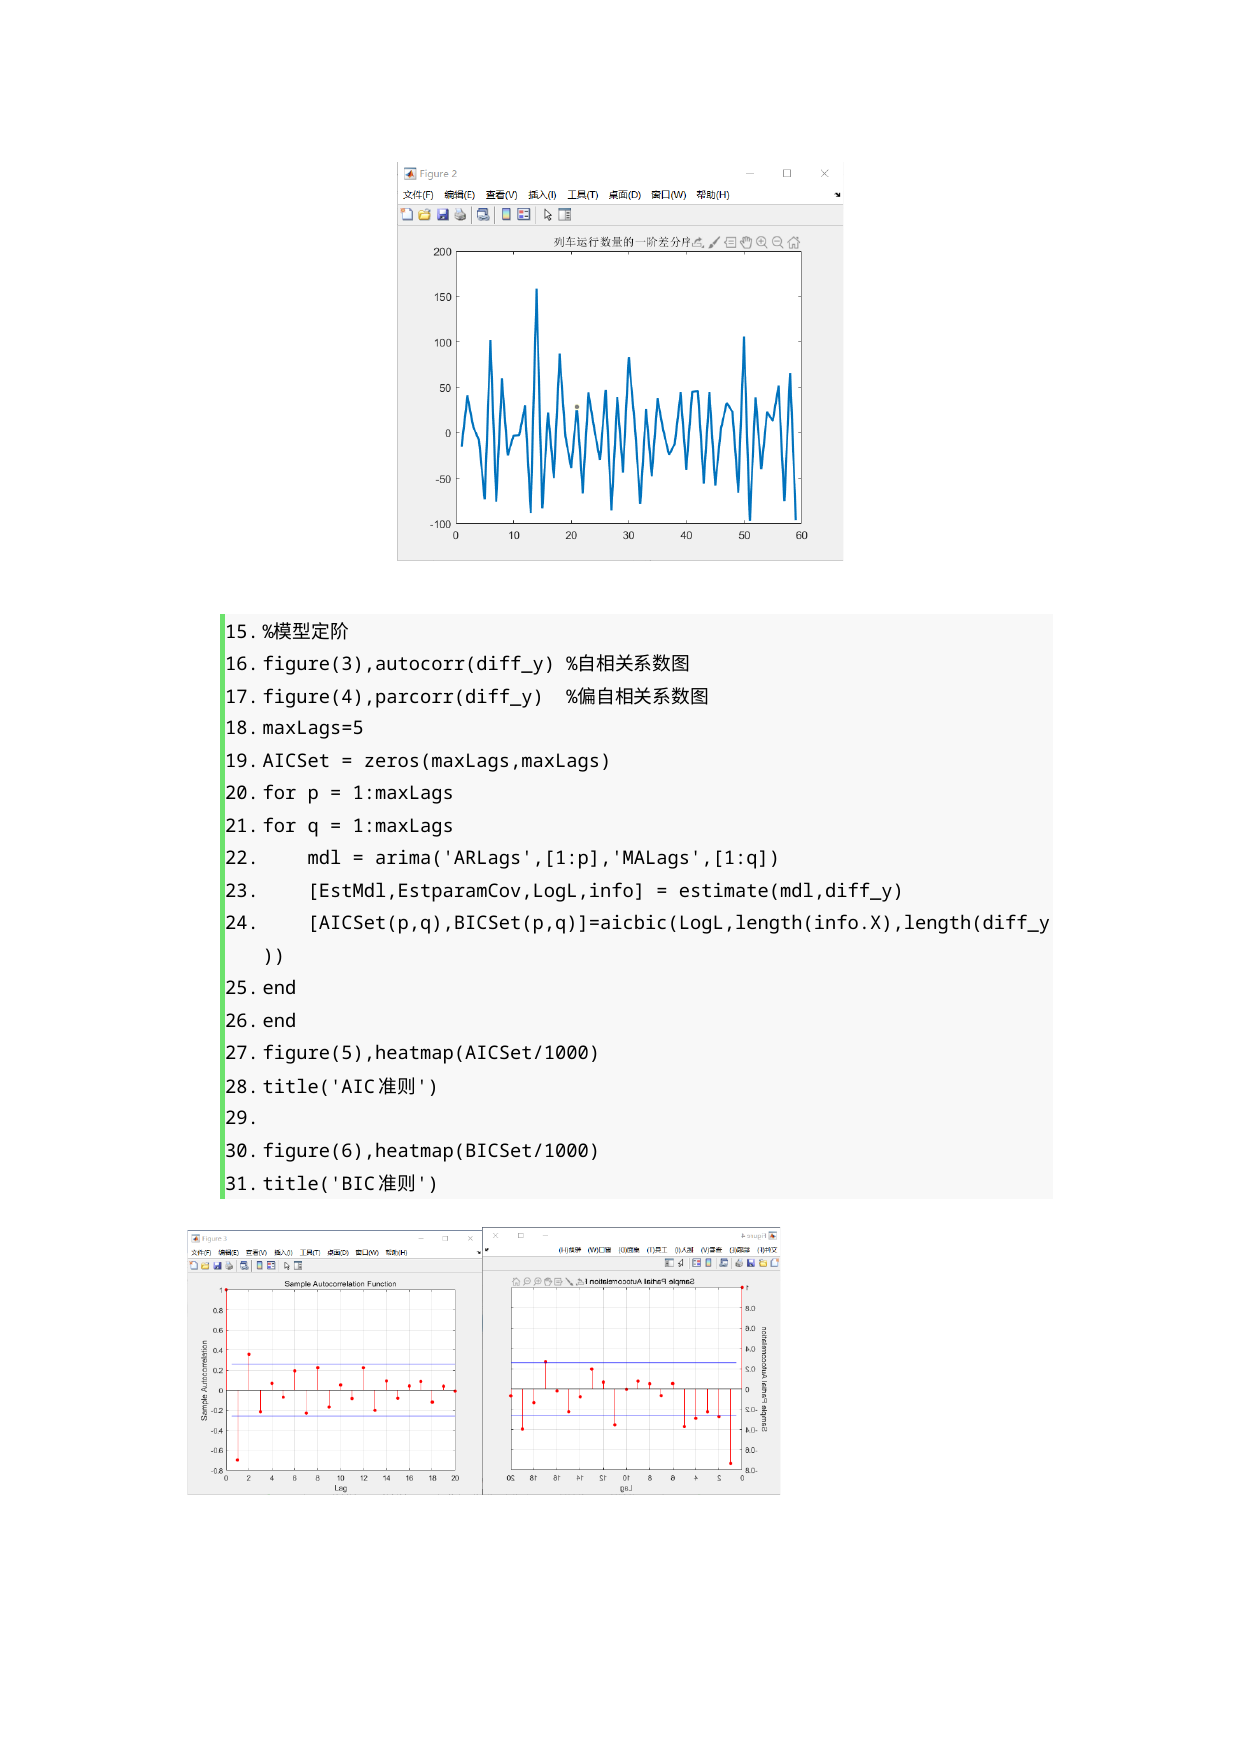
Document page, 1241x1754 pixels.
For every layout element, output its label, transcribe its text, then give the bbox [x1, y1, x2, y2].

picture [397, 162, 844, 561]
list for p = 1:maxLags [225, 776, 1053, 809]
list figure(3),autocorr(diff_y) %自相关系数图 [225, 646, 1053, 679]
list figure(5),heatmap(AICSet/1000) [225, 1036, 1053, 1069]
list AICSet = zeros(maxLags,maxLags) [225, 744, 1053, 776]
list mdl = arima('ARLags',[1:p],'MALags',[1:q]) [225, 841, 1053, 874]
list title('BIC准则') [225, 1166, 1053, 1199]
list figure(6),heatmap(BICSet/1000) [225, 1134, 1053, 1166]
list title('AIC准则') [225, 1069, 1053, 1101]
list maxLags=5 [225, 711, 1053, 744]
list end [225, 971, 1053, 1004]
list figure(4),parcorr(diff_y) %偏自相关系数图 [225, 679, 1053, 711]
list for q = 1:maxLags [225, 809, 1053, 841]
picture [187, 1227, 780, 1495]
list [AICSet(p,q),BICSet(p,q)]=aicbic(LogL,length(info.X),length(diff_y)) [225, 906, 1053, 971]
list [EstMdl,EstparamCov,LogL,info] = estimate(mdl,diff_y) [225, 874, 1053, 906]
list end [225, 1004, 1053, 1036]
list %模型定阶 [225, 614, 1053, 646]
